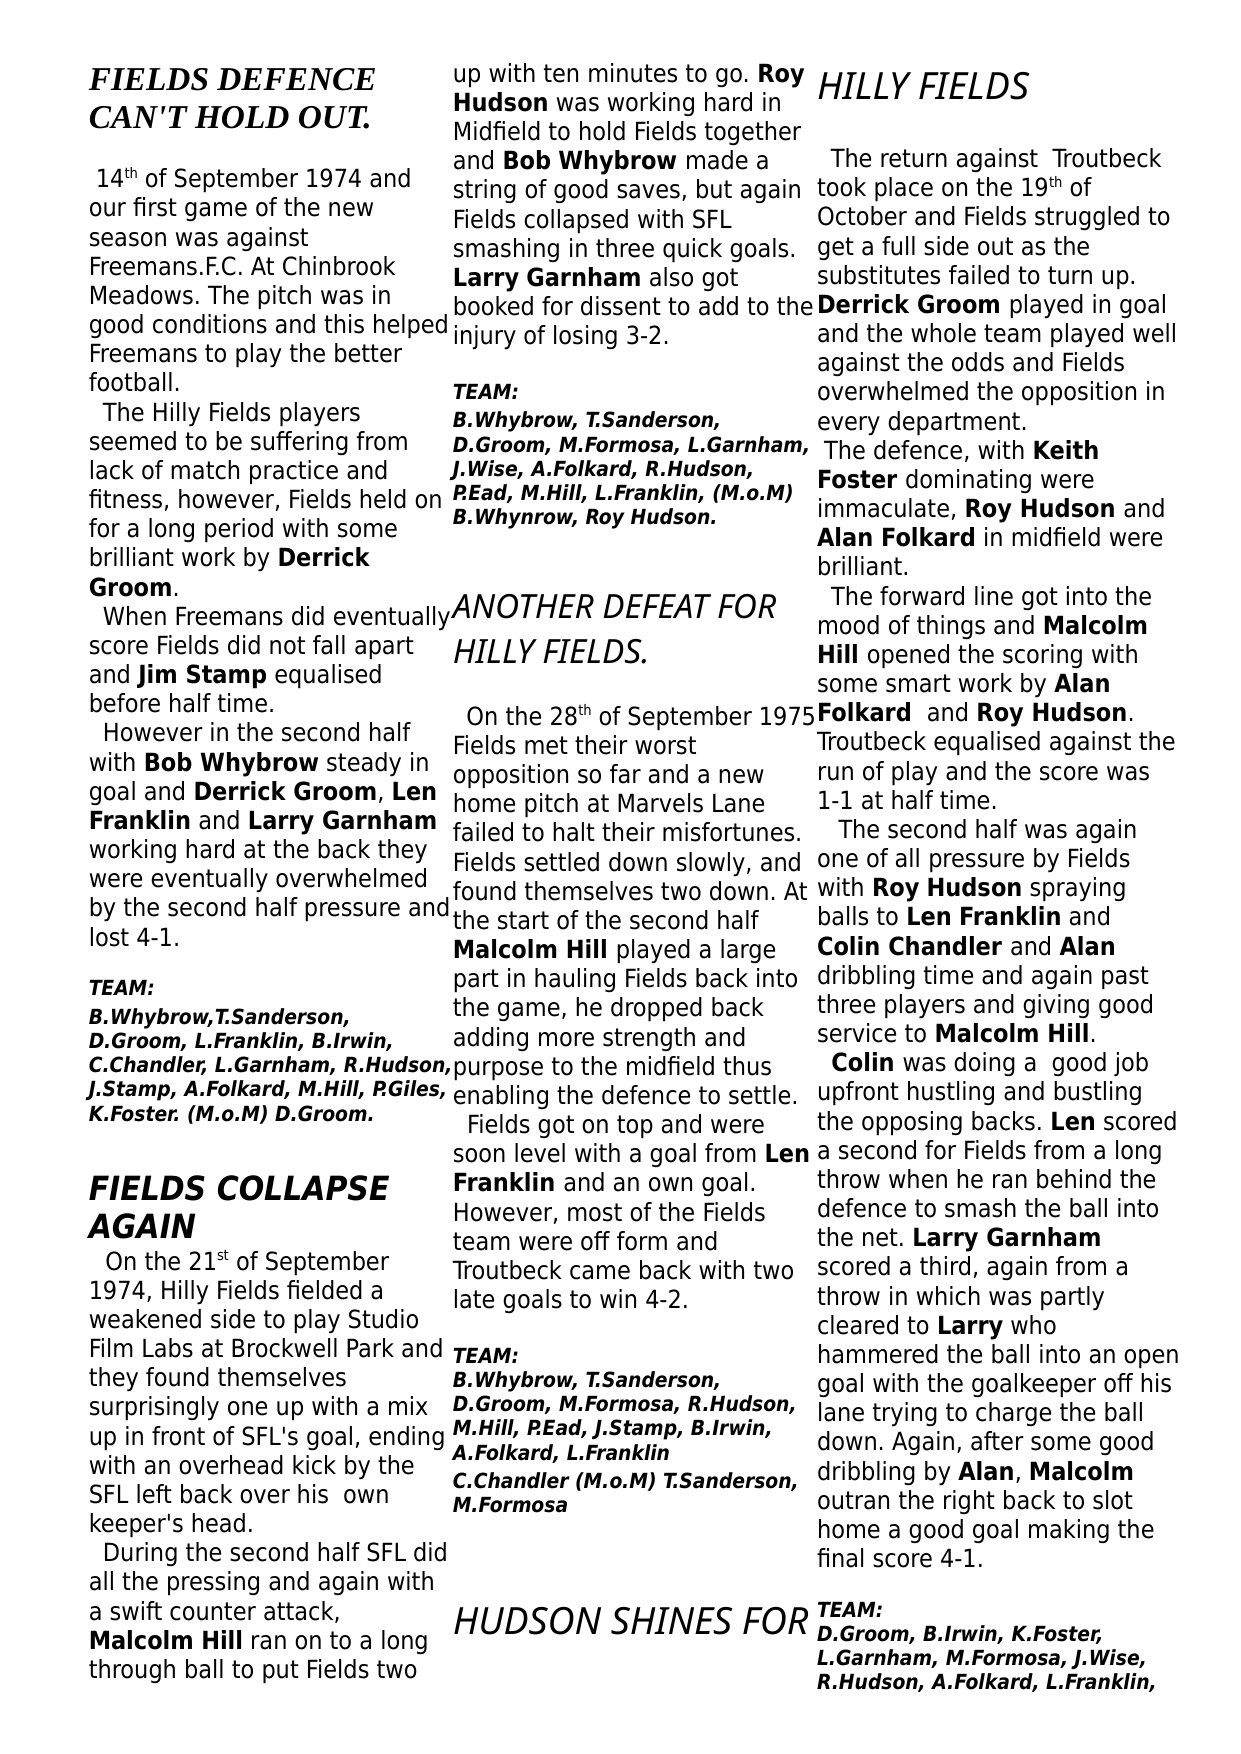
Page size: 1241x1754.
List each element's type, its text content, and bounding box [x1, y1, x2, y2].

text D.Groom, B.Irwin, K.Foster, L.Garnham, M.Formosa, J.Wise, R.Hudson, A.Folkard, L.Franklin, C.Chandler, M.Hill [817, 1622, 1181, 1695]
text Fields got on top and were soon level with a goal from Len Franklin and an own goal. However, most of the Fields team were off form and Troutbeck came back with two late goals to win 4-2. [453, 1110, 817, 1314]
text TEAM: [817, 1598, 1181, 1622]
text 14th of September 1974 and our first game of the new season was against Freemans.F.C. At Chinbrook Meadows. The pitch was in good conditions and this helped Freemans to play the better football. [88, 164, 453, 398]
text FIELDS COLLAPSE [88, 1169, 453, 1208]
text Colin was doing a good job upfront hustling and bustling the opposing backs. Len scored a second for Fields from a long throw when he ran behind the defence to smash the ball into the net. Larry Garnham scored a third, again from a throw in which was partly cleared to Larry who hammered the ball into an open goal with the goalkeeper off his lane trying to charge the ball down. Again, after some good dribbling by Alan, Malcolm outran the right back to slot home a good goal making the final score 4-1. [817, 1048, 1181, 1573]
text C.Chandler (M.o.M) T.Sanderson, M.Formosa [453, 1465, 817, 1522]
text The Hilly Fields players seemed to be suffering from lack of match practice and fitness, however, Fields held on for a long period with some brilliant work by Derrick Groom. [88, 398, 453, 602]
text The forward line got into the mood of things and Malcolm Hill opened the scoring with some smart work by Alan Folkard and Roy Hudson. Troutbeck equalised against the run of play and the score was 1-1 at half time. [817, 582, 1181, 815]
text ANOTHER DEFEAT FOR HILLY FIELDS. [453, 582, 817, 673]
text TEAM: [453, 1344, 817, 1368]
text However in the second half with Bob Whybrow steady in goal and Derrick Groom, Len Franklin and Larry Garnham working hard at the back they were eventually overwhelmed [88, 719, 453, 894]
text During the second half SFL did all the pressing and again with a swift counter attack, Malcolm Hill ran on to a long through ball to put Fields two up with ten minutes to go. Roy Hudson was working hard in Midfield to hold Fields together and Bob Whybrow made a string of good saves, but again Fields collapsed with SFL smashing in three quick goals. Larry Garnham also got booked for dissent to add to the injury of losing 3-2. [88, 1538, 453, 1684]
text B.Whybrow, T.Sanderson, D.Groom, M.Formosa, L.Garnham, J.Wise, A.Folkard, R.Hudson, P.Ead, M.Hill, L.Franklin, (M.o.M) B.Whynrow, Roy Hudson. [453, 404, 817, 534]
text On the 21st of September 1974, Hilly Fields fielded a weakened side to play Studio Film Labs at Brockwell Park and they found themselves surprisingly one up with a mix up in front of SFL's goal, ending with an overhead kick by the SFL left back over his own keeper's head. [88, 1247, 453, 1538]
text When Freemans did eventually score Fields did not fall apart and Jim Stamp equalised before half time. [88, 602, 453, 719]
text HUDSON SHINES FOR HILLY FIELDS [453, 1595, 817, 1646]
text TEAM: [88, 976, 453, 1001]
text by the second half pressure and lost 4-1. [88, 894, 453, 952]
text B.Whybrow, T.Sanderson, D.Groom, M.Formosa, R.Hudson, M.Hill, P.Ead, J.Stamp, B.Irwin, A.Folkard, L.Franklin [453, 1368, 817, 1465]
text The defence, with Keith Foster dominating were immaculate, Roy Hudson and Alan Folkard in midfield were brilliant. [817, 436, 1181, 582]
text On the 28th of September 1975 Fields met their worst opposition so far and a new home pitch at Marvels Lane failed to halt their misfortunes. Fields settled down slowly, and found themselves two down. At the start of the second half Malcolm Hill played a large part in hauling Fields back into the game, he dropped back adding more strength and purpose to the midfield thus enabling the defence to settle. [453, 702, 817, 1110]
text FIELDS DEFENCE CAN'T HOLD OUT. [88, 59, 453, 136]
text During the second half SFL did all the pressing and again with a swift counter attack, Malcolm Hill ran on to a long through ball to put Fields two up with ten minutes to go. Roy Hudson was working hard in Midfield to hold Fields together and Bob Whybrow made a string of good saves, but again Fields collapsed with SFL smashing in three quick goals. Larry Garnham also got booked for dissent to add to the injury of losing 3-2. [453, 59, 817, 351]
text The second half was again one of all pressure by Fields with Roy Hudson spraying balls to Len Franklin and Colin Chandler and Alan dribbling time and again past three players and giving good service to Malcolm Hill. [817, 815, 1181, 1048]
text TEAM: [453, 380, 817, 404]
text HUDSON SHINES FOR HILLY FIELDS [817, 59, 1181, 110]
text B.Whybrow,T.Sanderson, D.Groom, L.Franklin, B.Irwin, C.Chandler, L.Garnham, R.Hudson, J.Stamp, A.Folkard, M.Hill, P.Giles, K.Foster. (M.o.M) D.Groom. [84, 1001, 453, 1130]
text AGAIN [88, 1208, 453, 1247]
text The return against Troutbeck took place on the 19th of October and Fields struggled to get a full side out as the substitutes failed to turn up. Derrick Groom played in goal and the whole team played well against the odds and Fields overwhelmed the opposition in every department. [817, 144, 1181, 436]
